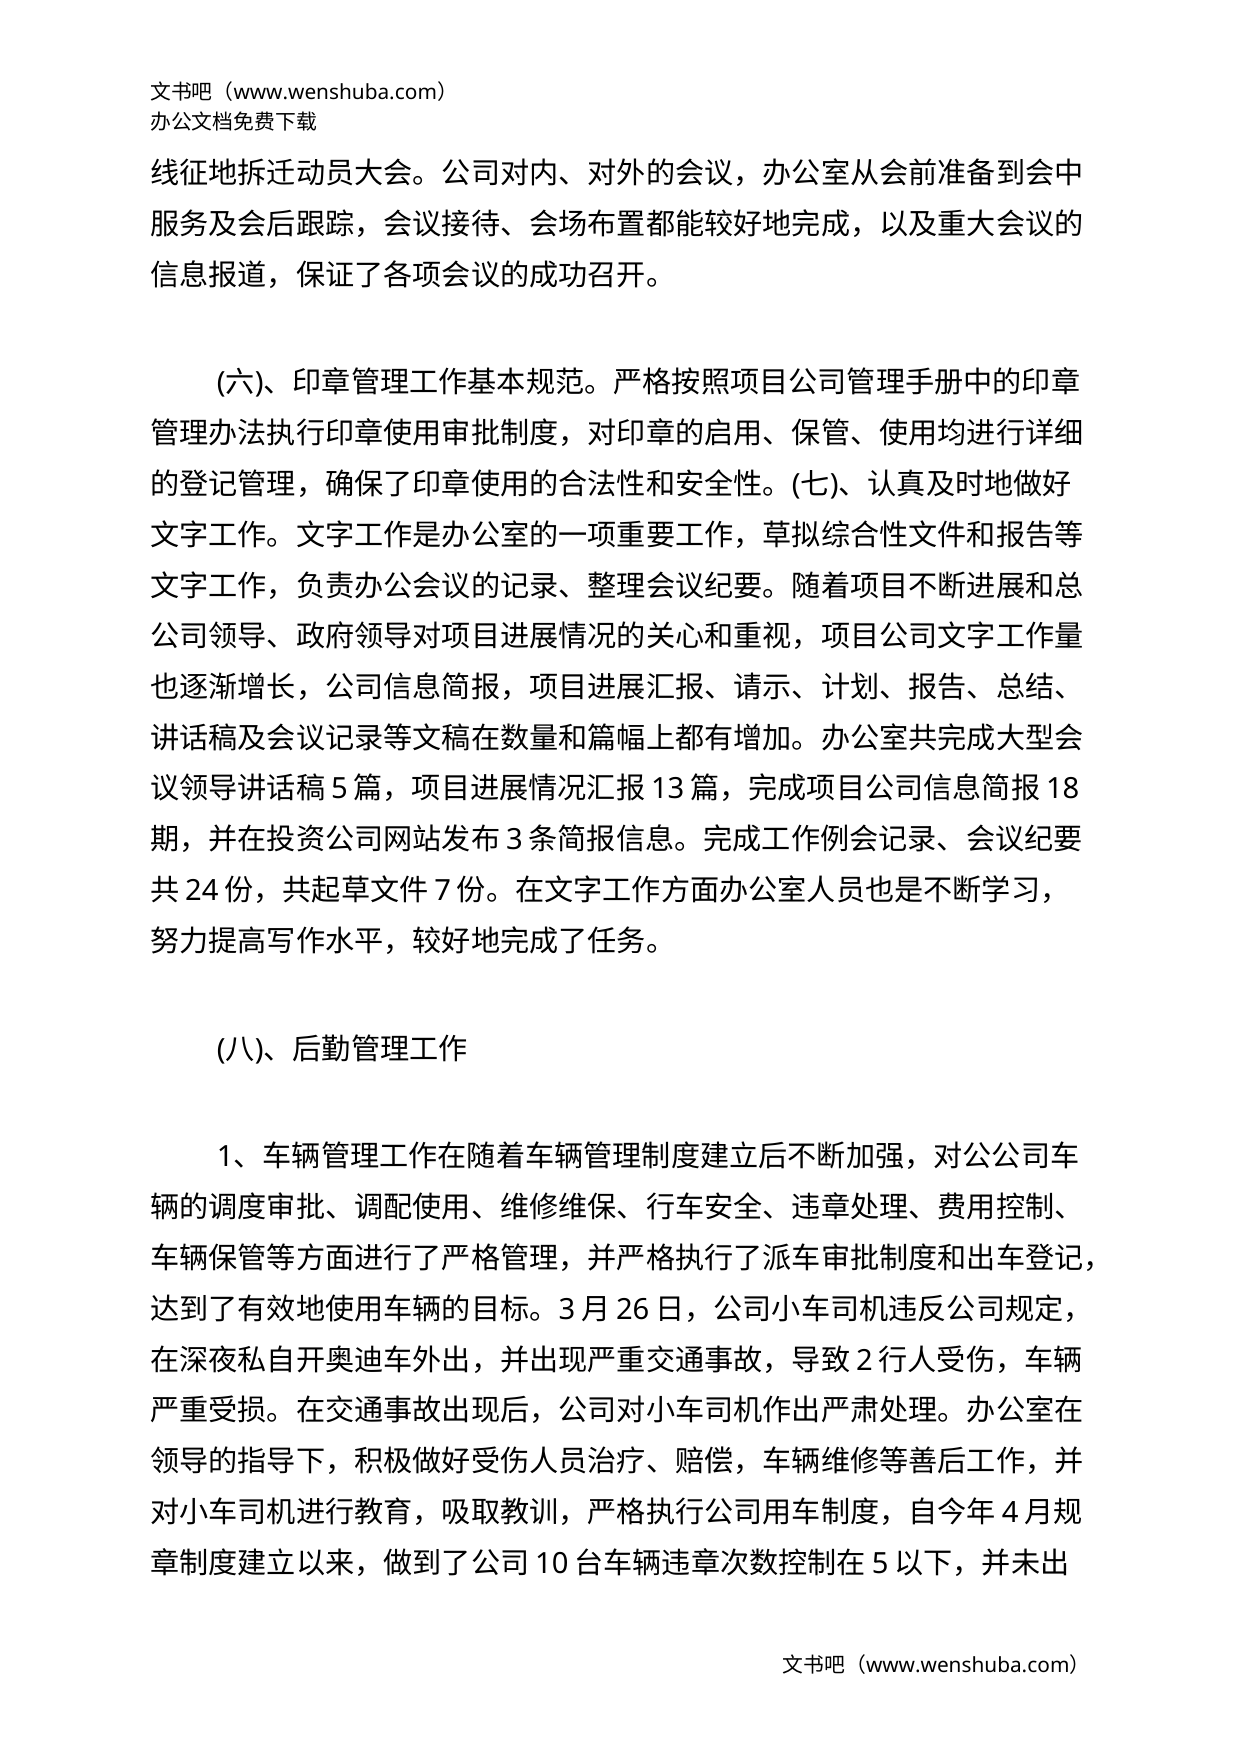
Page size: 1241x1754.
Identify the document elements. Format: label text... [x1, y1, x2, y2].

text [150, 150, 1090, 294]
text (六)、印章管理工作基本规范。严格按照项目公司管理手册中的印章管理办法执行印章使用审批制度，对印章的启用、保管、使用均进行详细的登记管理，确保了印章使用的合法性和安全性。(七)、认真及时地做好文字工作。文字工作是办公室的一项重要工作，草拟综合性文件和报告等文字工作，负责办公会议的记录、整理会议纪要。随着项目不断进展和总公司领导、政府领导对项目进展情况的关心和重视，项目公司文字工作量也逐渐增长，公司信息简报，项目进展汇报、请示、计划、报告、总结、讲话稿及会议记录等文稿在数量和篇幅上都有增加。办公室共完成大型会议领导讲话稿5篇，项目进展情况汇报13篇，完成项目公司信息简报18期，并在投资公司网站发布3条简报信息。完成工作例会记录、会议纪要共24份，共起草文件7份。在文字工作方面办公室人员也是不断学习，努力提高写作水平，较好地完成了任务。 [150, 359, 1090, 960]
text (八)、后勤管理工作 [150, 1025, 1090, 1068]
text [150, 1133, 1090, 1582]
